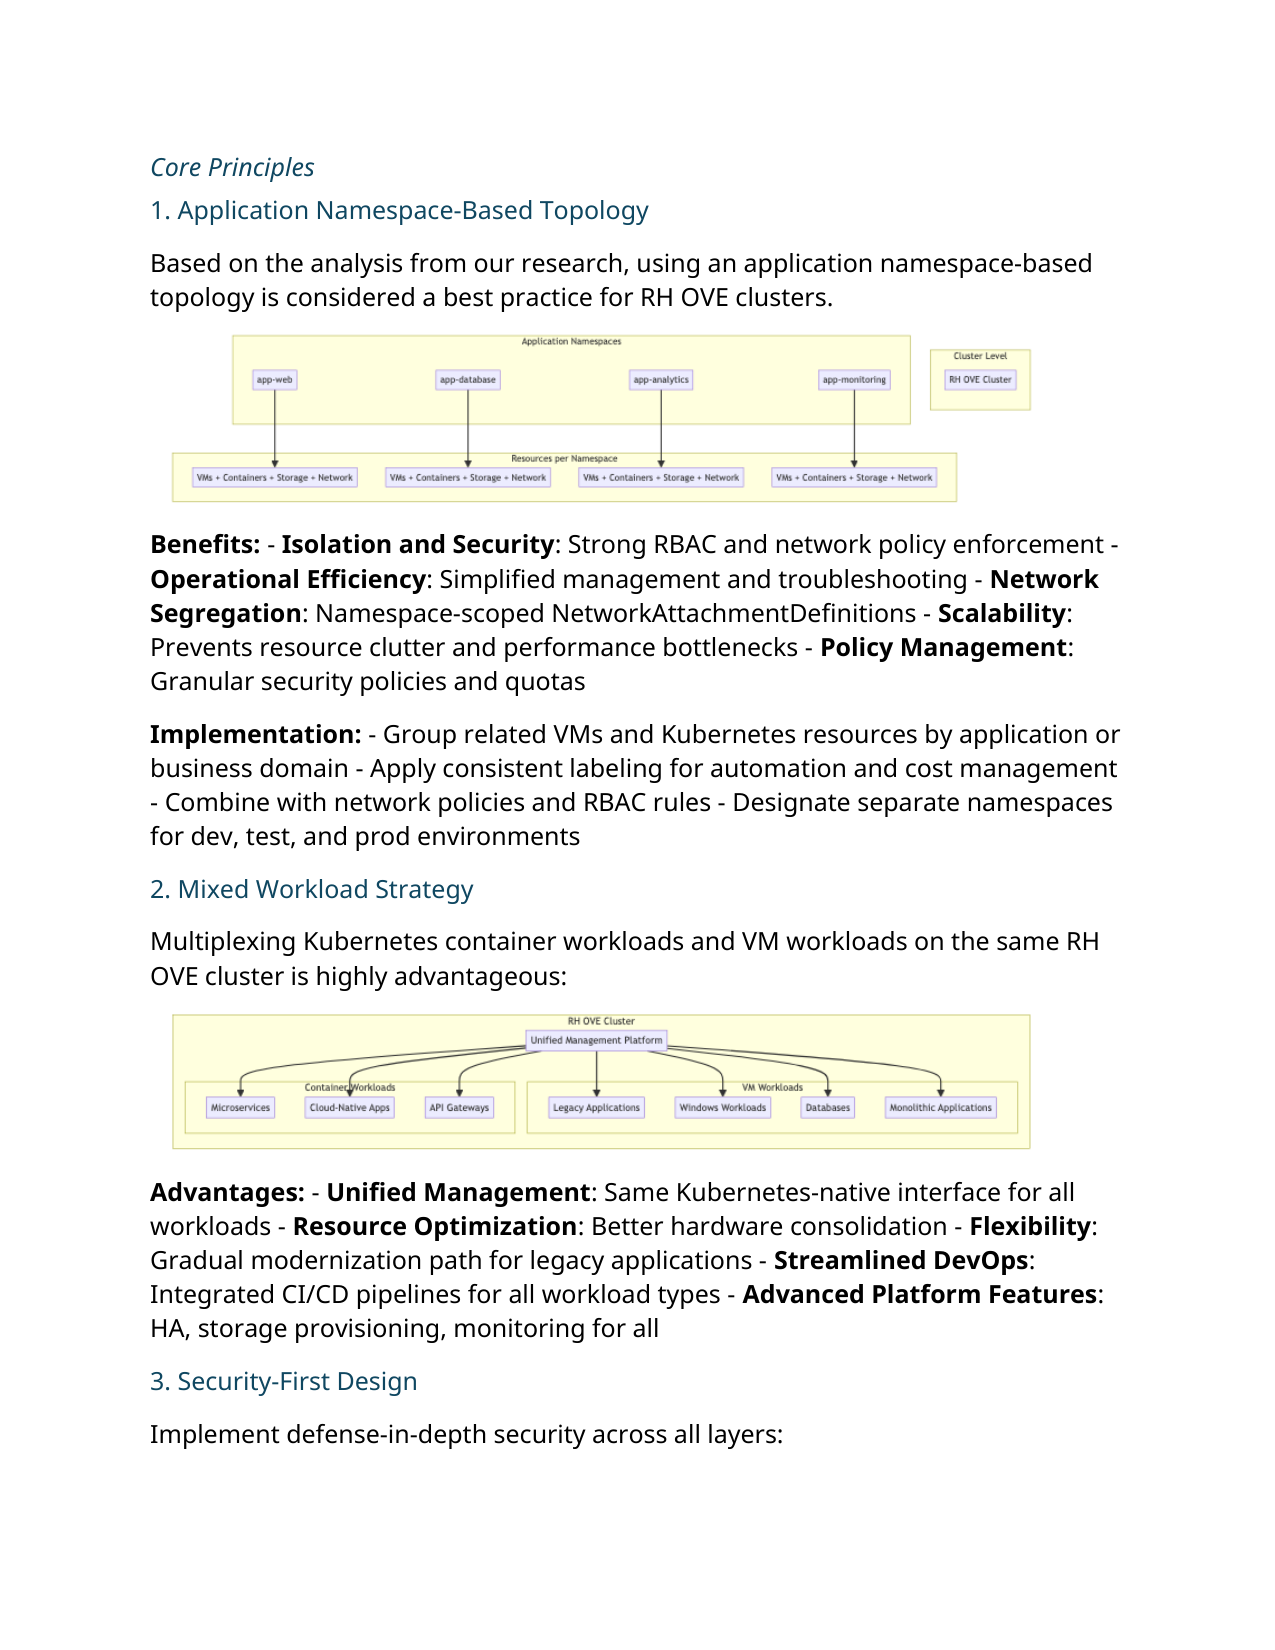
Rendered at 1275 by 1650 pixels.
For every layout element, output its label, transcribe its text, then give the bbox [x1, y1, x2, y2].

picture [168, 332, 1044, 509]
subtitle 3. Security-First Design [150, 1364, 1125, 1398]
subtitle Core Principles [150, 150, 1125, 184]
text Implementation: - Group related VMs and Kubernetes resources by application or business domain - Apply consistent labeling for automation and cost management - Combine with network policies and RBAC rules - Designate separate namespaces for dev, test, and prod environments [150, 716, 1125, 852]
text Advantages: - Unified Management: Same Kubernetes-native interface for all workloads - Resource Optimization: Better hardware consolidation - Flexibility: Gradual modernization path for legacy applications - Streamlined DevOps: Integrated CI/CD pipelines for all workload types - Advanced Platform Features: HA, storage provisioning, monitoring for all [150, 1175, 1125, 1345]
text Implement defense-in-depth security across all layers: [150, 1417, 1125, 1451]
text Based on the analysis from our research, using an application namespace-based topology is considered a best practice for RH OVE clusters. [150, 245, 1125, 313]
subtitle 1. Application Namespace-Based Topology [150, 192, 1125, 226]
subtitle 2. Mixed Workload Strategy [150, 871, 1125, 905]
text Benefits: - Isolation and Security: Strong RBAC and network policy enforcement - Operational Efficiency: Simplified management and troubleshooting - Network Segregation: Namespace-scoped NetworkAttachmentDefinitions - Scalability: Prevents resource clutter and performance bottlenecks - Policy Management: Granular security policies and quotas [150, 527, 1125, 697]
text Multiplexing Kubernetes container workloads and VM workloads on the same RH OVE cluster is highly advantageous: [150, 924, 1125, 992]
picture [168, 1011, 1044, 1156]
